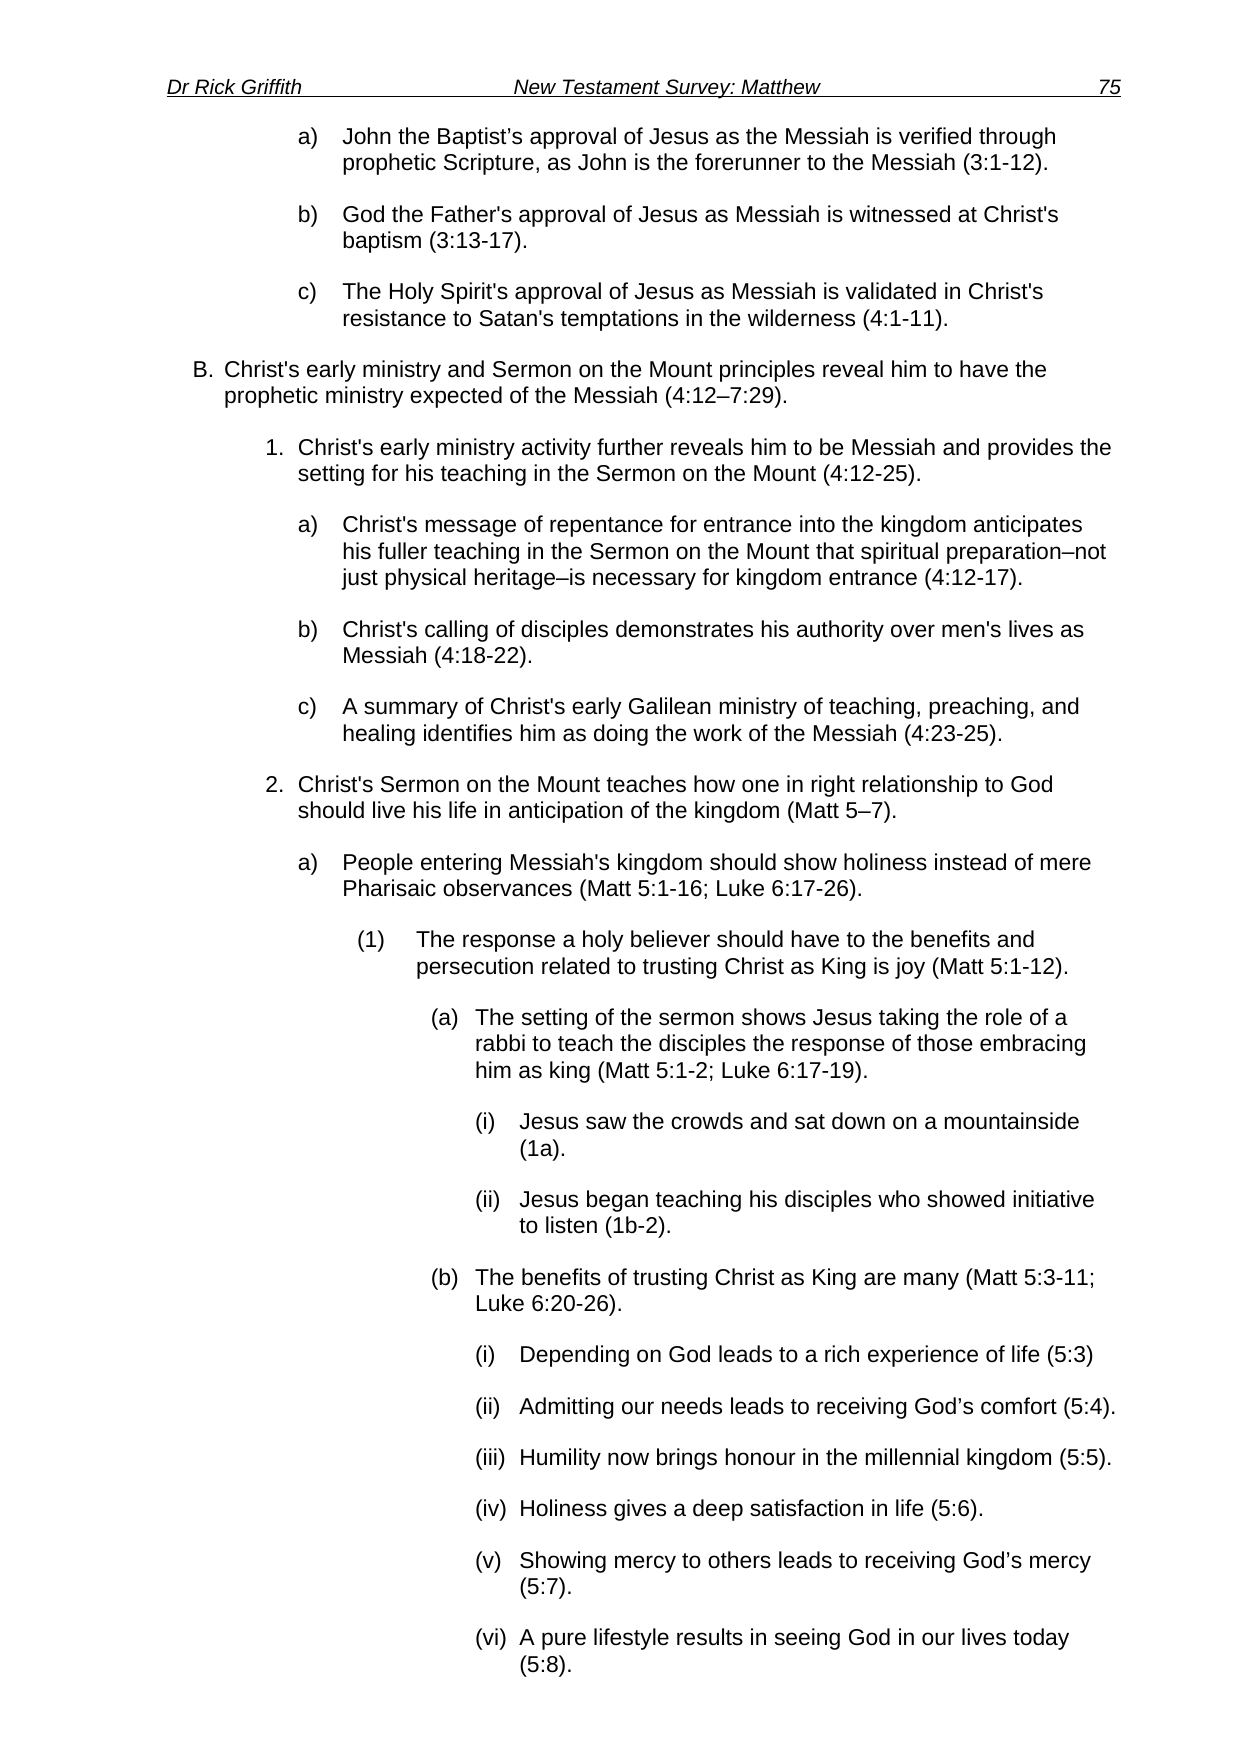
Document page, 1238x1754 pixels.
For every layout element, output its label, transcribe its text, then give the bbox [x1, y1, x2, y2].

subtitle A pure lifestyle results in seeing God in our lives today (5:8). [475, 1624, 1117, 1677]
subtitle Christ's early ministry activity further reveals him to be Messiah and provides the setting for his teaching in the Sermon on the Mount (4:12-25). [265, 434, 1117, 486]
subtitle Holiness gives a deep satisfaction in life (5:6). [475, 1495, 1117, 1522]
subtitle Humility now brings honour in the millennial kingdom (5:5). [475, 1444, 1117, 1470]
subtitle The response a holy believer should have to the benefits and persecution related to trusting Christ as King is joy (Matt 5:1-12). [357, 926, 1117, 979]
subtitle Christ's calling of disciples demonstrates his authority over men's lives as Messiah (4:18-22). [298, 616, 1117, 668]
subtitle Jesus saw the crowds and sat down on a mountainside (1a). [475, 1108, 1117, 1161]
subtitle God the Father's approval of Jesus as Messiah is witnessed at Christ's baptism (3:13-17). [298, 201, 1117, 253]
subtitle Showing mercy to others leads to receiving God’s mercy (5:7). [475, 1547, 1117, 1599]
subtitle John the Baptist’s approval of Jesus as the Messiah is verified through prophetic Scripture, as John is the forerunner to the Messiah (3:1-12). [298, 123, 1117, 176]
subtitle Christ's early ministry and Sermon on the Mount principles reveal him to have the prophetic ministry expected of the Messiah (4:12–7:29). [192, 356, 1117, 409]
subtitle People entering Messiah's kingdom should show holiness instead of mere Pharisaic observances (Matt 5:1-16; Luke 6:17-26). [298, 849, 1117, 901]
subtitle Depending on God leads to a rich experience of life (5:3) [475, 1341, 1117, 1368]
subtitle Christ's Sermon on the Mount teaches how one in right relationship to God should live his life in anticipation of the kingdom (Matt 5–7). [265, 771, 1117, 824]
subtitle The Holy Spirit's approval of Jesus as Messiah is validated in Christ's resistance to Satan's temptations in the wilderness (4:1-11). [298, 278, 1117, 331]
subtitle Jesus began teaching his disciples who showed initiative to listen (1b-2). [475, 1186, 1117, 1238]
subtitle Admitting our needs leads to receiving God’s comfort (5:4). [475, 1393, 1117, 1419]
subtitle Christ's message of repentance for entrance into the kingdom anticipates his fuller teaching in the Sermon on the Mount that spiritual preparation–not just physical heritage–is necessary for kingdom entrance (4:12-17). [298, 511, 1117, 591]
subtitle The setting of the sermon shows Jesus taking the role of a rabbi to teach the disciples the response of those embracing him as king (Matt 5:1-2; Luke 6:17-19). [431, 1004, 1117, 1083]
subtitle A summary of Christ's early Galilean ministry of teaching, preaching, and healing identifies him as doing the work of the Messiah (4:23-25). [298, 693, 1117, 746]
subtitle The benefits of trusting Christ as King are many (Matt 5:3-11; Luke 6:20-26). [431, 1263, 1117, 1316]
